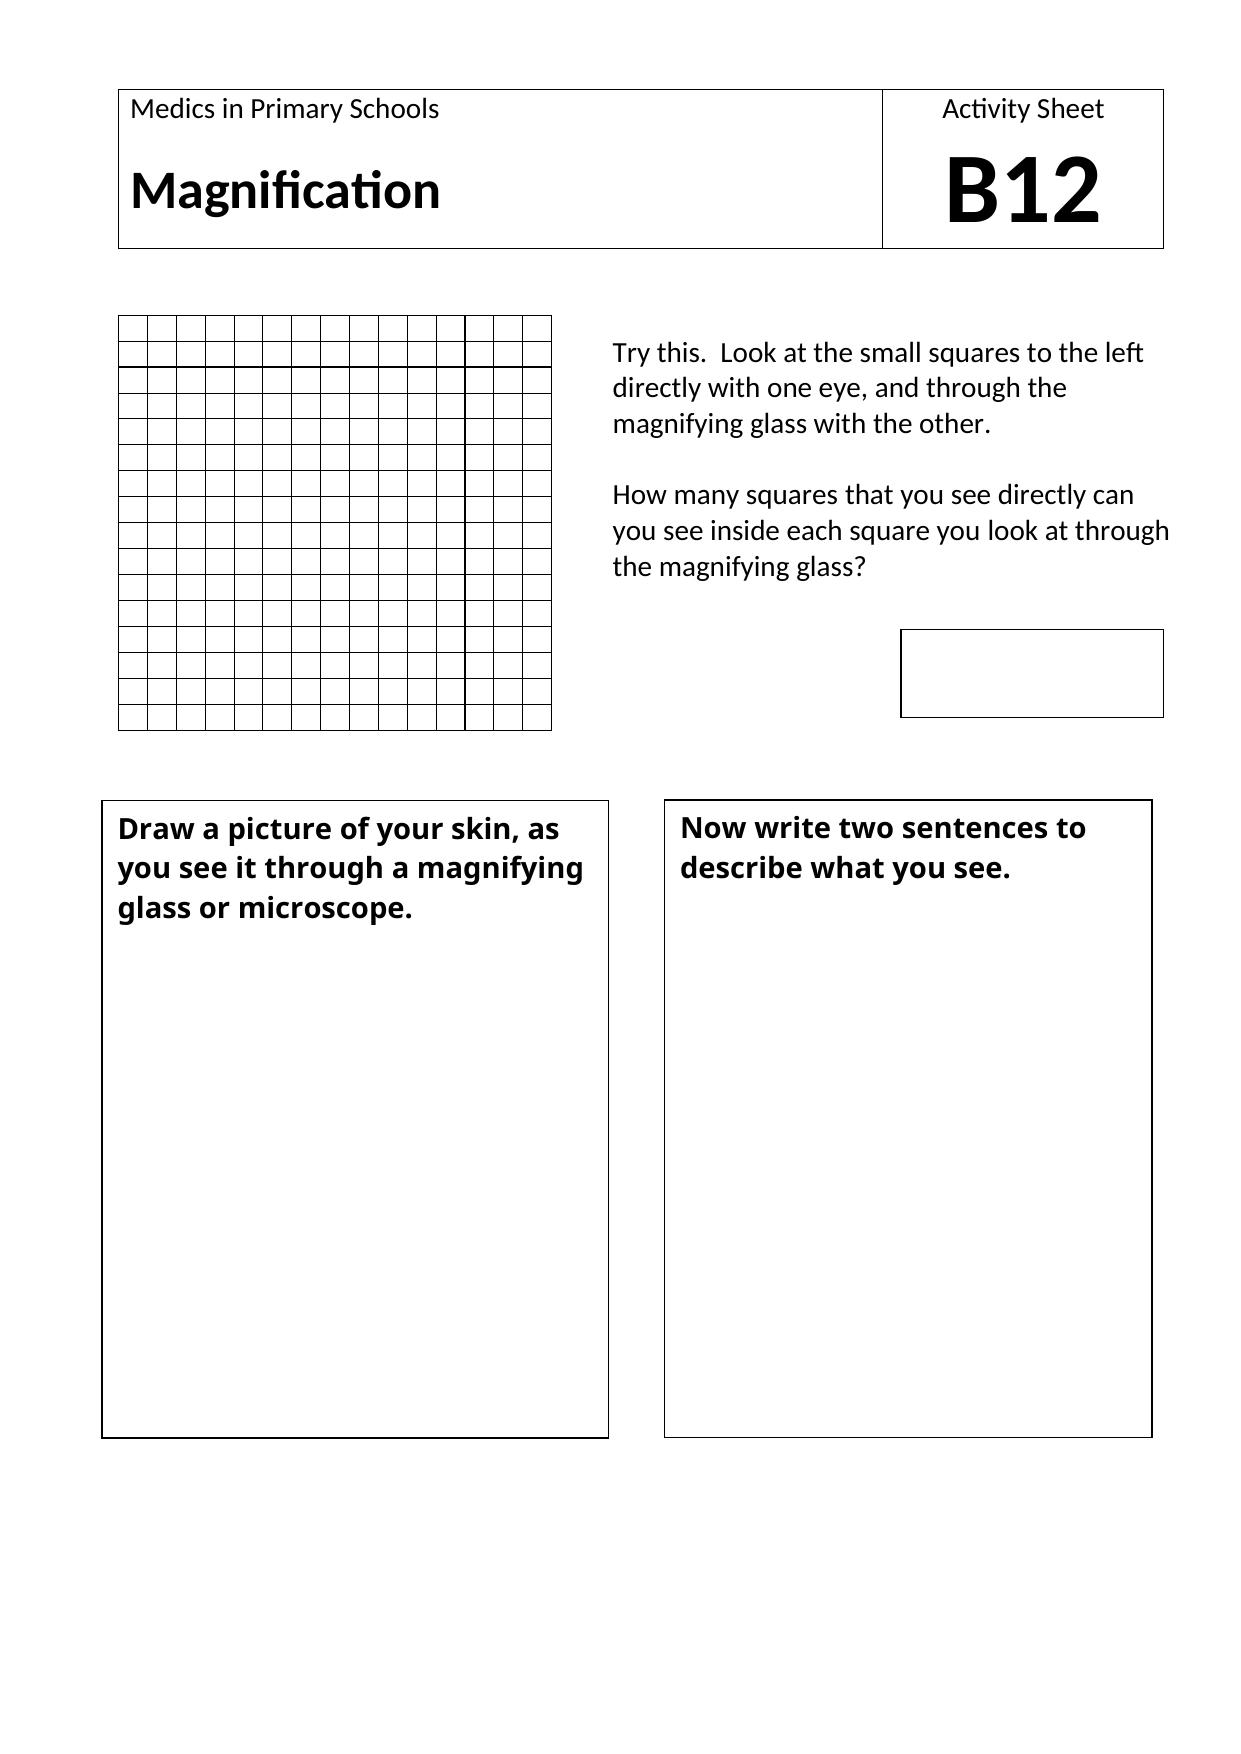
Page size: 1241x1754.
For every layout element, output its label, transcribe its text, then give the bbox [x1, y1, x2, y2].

table_cell [206, 601, 234, 626]
table_cell [437, 445, 464, 470]
table_cell [494, 471, 522, 496]
table_cell [350, 445, 378, 470]
table_cell [379, 601, 407, 626]
table_cell [206, 419, 234, 444]
table_cell [235, 601, 262, 626]
table_cell [119, 601, 147, 626]
table_cell [263, 601, 291, 626]
table_header [494, 316, 522, 341]
table_cell [379, 497, 407, 522]
table_cell [408, 368, 436, 392]
table_cell [292, 523, 320, 548]
table_cell [321, 653, 349, 678]
table_cell [235, 627, 262, 652]
table_header [321, 316, 349, 341]
table_cell [350, 368, 378, 392]
table_cell [206, 471, 234, 496]
table_cell [292, 445, 320, 470]
table_cell [206, 523, 234, 548]
table_cell [119, 523, 147, 548]
table_cell [494, 653, 522, 678]
table_cell [321, 549, 349, 574]
table_cell [350, 419, 378, 444]
table_cell [437, 575, 464, 600]
table_cell [263, 471, 291, 496]
table_cell [263, 497, 291, 522]
table_cell [177, 549, 205, 574]
table_cell [379, 368, 407, 392]
table_cell [379, 653, 407, 678]
table_cell [523, 627, 551, 652]
table_cell [206, 653, 234, 678]
table_cell [437, 627, 464, 652]
table_cell [523, 445, 551, 470]
table_cell [466, 705, 493, 729]
table_header [466, 316, 493, 341]
table_cell [408, 549, 436, 574]
table_cell [379, 523, 407, 548]
table_cell [408, 342, 436, 366]
table_cell [350, 523, 378, 548]
table_cell [177, 497, 205, 522]
table_cell [263, 575, 291, 600]
table_header [292, 316, 320, 341]
table_cell [437, 342, 464, 366]
table_cell [437, 419, 464, 444]
table_cell [148, 653, 176, 678]
table_cell [494, 601, 522, 626]
table_cell [466, 419, 493, 444]
table_cell [148, 368, 176, 392]
table_cell [408, 601, 436, 626]
table_cell [206, 575, 234, 600]
table_cell [523, 368, 551, 392]
table_cell [263, 705, 291, 729]
table_cell [148, 679, 176, 704]
table_cell [148, 497, 176, 522]
table_cell [263, 342, 291, 366]
table_cell [379, 445, 407, 470]
table_cell [292, 471, 320, 496]
table_cell [206, 368, 234, 392]
table_cell [292, 705, 320, 729]
table_cell [523, 471, 551, 496]
table_cell [321, 445, 349, 470]
table_cell [235, 445, 262, 470]
table_cell [408, 394, 436, 418]
table_cell [494, 575, 522, 600]
table_cell [321, 497, 349, 522]
table_cell [235, 497, 262, 522]
table_cell [292, 419, 320, 444]
table_cell [177, 679, 205, 704]
table_cell [523, 575, 551, 600]
table_cell [177, 601, 205, 626]
table_cell [292, 627, 320, 652]
table_cell [235, 368, 262, 392]
table_cell [466, 679, 493, 704]
table_cell [523, 497, 551, 522]
table_header [148, 316, 176, 341]
table_cell [350, 679, 378, 704]
table_cell [350, 342, 378, 366]
table_cell [177, 419, 205, 444]
table_cell [523, 342, 551, 366]
table_cell [263, 653, 291, 678]
table_cell [379, 627, 407, 652]
table_cell [206, 627, 234, 652]
table_cell [379, 471, 407, 496]
table_cell [408, 523, 436, 548]
table_cell [206, 497, 234, 522]
table_cell [466, 653, 493, 678]
table_cell [235, 419, 262, 444]
table_cell [321, 601, 349, 626]
table_cell [321, 394, 349, 418]
table_cell [523, 653, 551, 678]
table_header [408, 316, 436, 341]
table_cell [466, 497, 493, 522]
table_header [206, 316, 234, 341]
table_cell [292, 653, 320, 678]
table_cell [437, 679, 464, 704]
table_cell [177, 342, 205, 366]
table_cell [119, 575, 147, 600]
table_cell [494, 549, 522, 574]
table_cell [206, 445, 234, 470]
table_cell [379, 679, 407, 704]
table_cell [466, 575, 493, 600]
table_cell [292, 394, 320, 418]
table_cell [235, 705, 262, 729]
table_cell [119, 394, 147, 418]
table_cell [177, 705, 205, 729]
table_cell [235, 471, 262, 496]
table_cell [466, 342, 493, 366]
table_cell [235, 679, 262, 704]
table_cell [437, 394, 464, 418]
table_cell [148, 549, 176, 574]
table_cell [379, 705, 407, 729]
table_cell [523, 419, 551, 444]
table_header [437, 316, 464, 341]
table_cell [466, 523, 493, 548]
table_cell [437, 497, 464, 522]
table_cell [408, 497, 436, 522]
table_cell [350, 601, 378, 626]
table_cell [321, 342, 349, 366]
table_cell [177, 653, 205, 678]
table_cell [119, 497, 147, 522]
table_cell [437, 471, 464, 496]
table_cell [437, 601, 464, 626]
table_cell [379, 394, 407, 418]
table_cell [206, 705, 234, 729]
table_cell [437, 549, 464, 574]
table_cell [235, 653, 262, 678]
table_cell [494, 705, 522, 729]
table_cell [235, 342, 262, 366]
table_cell [494, 497, 522, 522]
table_header [119, 316, 147, 341]
table_cell [292, 549, 320, 574]
table_cell [292, 342, 320, 366]
table_cell [292, 497, 320, 522]
table_cell [119, 342, 147, 366]
table_cell [437, 523, 464, 548]
table_cell [321, 471, 349, 496]
table_cell [408, 679, 436, 704]
table_cell [148, 471, 176, 496]
table_cell [263, 549, 291, 574]
table_cell [379, 549, 407, 574]
table_header [350, 316, 378, 341]
table_cell [523, 549, 551, 574]
table_header [379, 316, 407, 341]
table_cell [321, 679, 349, 704]
table_cell [292, 679, 320, 704]
table_cell [494, 679, 522, 704]
table_cell [321, 523, 349, 548]
table_cell [263, 445, 291, 470]
table_cell [466, 601, 493, 626]
table_cell [350, 653, 378, 678]
table_cell [350, 575, 378, 600]
table_cell [263, 419, 291, 444]
table_cell [148, 705, 176, 729]
table_cell [494, 394, 522, 418]
table_cell [119, 471, 147, 496]
table_cell [408, 653, 436, 678]
table_cell [523, 705, 551, 729]
table_cell [321, 705, 349, 729]
table_cell [321, 575, 349, 600]
table_cell [523, 394, 551, 418]
table_cell [119, 627, 147, 652]
table_cell [148, 445, 176, 470]
table_cell [494, 627, 522, 652]
table_cell [466, 394, 493, 418]
table_cell [466, 445, 493, 470]
table_cell [263, 394, 291, 418]
table_cell [466, 368, 493, 392]
table_cell [321, 627, 349, 652]
table_cell [350, 497, 378, 522]
table_cell [494, 342, 522, 366]
table_cell [148, 575, 176, 600]
table_cell [235, 523, 262, 548]
table_cell [235, 394, 262, 418]
table_header Activity Sheet B12 [883, 90, 1163, 247]
table_cell [177, 394, 205, 418]
table_cell [177, 471, 205, 496]
table_cell [263, 627, 291, 652]
table_cell [350, 549, 378, 574]
table_cell [177, 445, 205, 470]
table_cell [379, 575, 407, 600]
table_cell [494, 419, 522, 444]
table_cell [437, 705, 464, 729]
table_cell [523, 679, 551, 704]
table_cell [177, 523, 205, 548]
table_cell [466, 471, 493, 496]
table_cell [494, 368, 522, 392]
table_cell [263, 368, 291, 392]
table_cell [206, 549, 234, 574]
table_cell [263, 523, 291, 548]
table_cell [177, 627, 205, 652]
table_cell [148, 419, 176, 444]
table_cell [408, 705, 436, 729]
table_cell [292, 601, 320, 626]
table_cell [148, 627, 176, 652]
table_cell [408, 445, 436, 470]
table_cell [350, 705, 378, 729]
table_cell [321, 368, 349, 392]
table_cell [466, 627, 493, 652]
table_cell [119, 679, 147, 704]
table_cell [437, 653, 464, 678]
table_cell [235, 549, 262, 574]
table_header [523, 316, 551, 341]
table_cell [119, 705, 147, 729]
table_cell [379, 342, 407, 366]
table_cell [437, 368, 464, 392]
table_cell [206, 342, 234, 366]
table_cell [177, 575, 205, 600]
table_cell [350, 627, 378, 652]
table_cell [119, 549, 147, 574]
table_cell [408, 627, 436, 652]
table_cell [408, 471, 436, 496]
table_cell [321, 419, 349, 444]
table_cell [148, 601, 176, 626]
table_cell [177, 368, 205, 392]
table_cell [350, 471, 378, 496]
table_cell [119, 445, 147, 470]
table_cell [408, 575, 436, 600]
table_cell [523, 523, 551, 548]
table_cell [119, 419, 147, 444]
table_cell [494, 523, 522, 548]
table_cell [235, 575, 262, 600]
table_cell [408, 419, 436, 444]
table_cell [206, 679, 234, 704]
table_cell [292, 368, 320, 392]
table_cell [206, 394, 234, 418]
table_cell [263, 679, 291, 704]
table_cell [119, 653, 147, 678]
table_header Medics in Primary Schools Magnification [119, 90, 882, 247]
table_cell [523, 601, 551, 626]
table_header [235, 316, 262, 341]
table_cell [292, 575, 320, 600]
table_cell [466, 549, 493, 574]
table_cell [148, 523, 176, 548]
table_cell [379, 419, 407, 444]
table_header [263, 316, 291, 341]
table_cell [119, 368, 147, 392]
table_cell [148, 394, 176, 418]
table_cell [494, 445, 522, 470]
table_cell [350, 394, 378, 418]
table_cell [148, 342, 176, 366]
table_header [177, 316, 205, 341]
